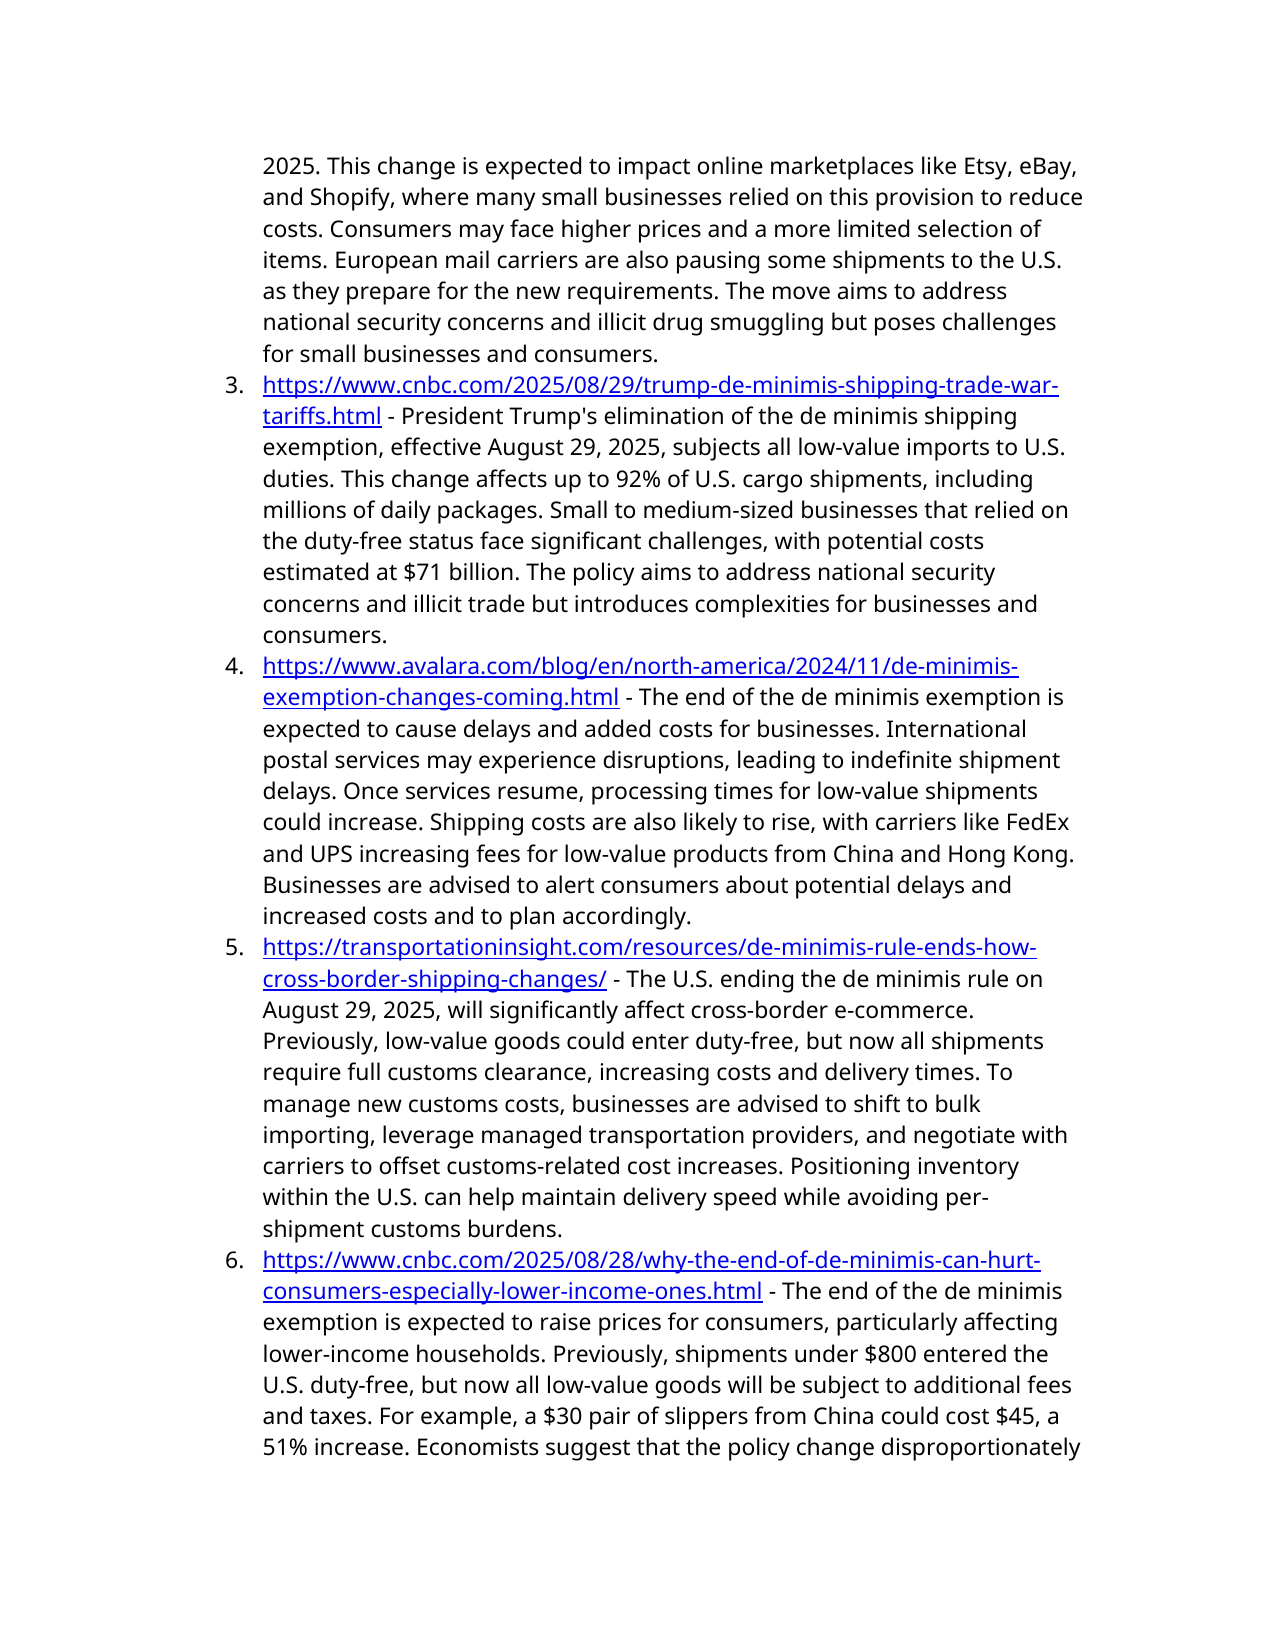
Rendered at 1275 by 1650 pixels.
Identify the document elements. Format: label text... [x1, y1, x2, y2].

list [225, 1244, 1087, 1462]
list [225, 150, 1087, 369]
list https://www.avalara.com/blog/en/north-america/2024/11/de-minimis-exemption-changes-coming.html - The end of the de minimis exemption is expected to cause delays and added costs for businesses. International postal services may experience disruptions, leading to indefinite shipment delays. Once services resume, processing times for low-value shipments could increase. Shipping costs are also likely to rise, with carriers like FedEx and UPS increasing fees for low-value products from China and Hong Kong. Businesses are advised to alert consumers about potential delays and increased costs and to plan accordingly. [225, 650, 1087, 931]
list https://transportationinsight.com/resources/de-minimis-rule-ends-how-cross-border-shipping-changes/ - The U.S. ending the de minimis rule on August 29, 2025, will significantly affect cross-border e-commerce. Previously, low-value goods could enter duty-free, but now all shipments require full customs clearance, increasing costs and delivery times. To manage new customs costs, businesses are advised to shift to bulk importing, leverage managed transportation providers, and negotiate with carriers to offset customs-related cost increases. Positioning inventory within the U.S. can help maintain delivery speed while avoiding per-shipment customs burdens. [225, 931, 1087, 1244]
list https://www.cnbc.com/2025/08/29/trump-de-minimis-shipping-trade-war-tariffs.html - President Trump's elimination of the de minimis shipping exemption, effective August 29, 2025, subjects all low-value imports to U.S. duties. This change affects up to 92% of U.S. cargo shipments, including millions of daily packages. Small to medium-sized businesses that relied on the duty-free status face significant challenges, with potential costs estimated at $71 billion. The policy aims to address national security concerns and illicit trade but introduces complexities for businesses and consumers. [225, 369, 1087, 650]
